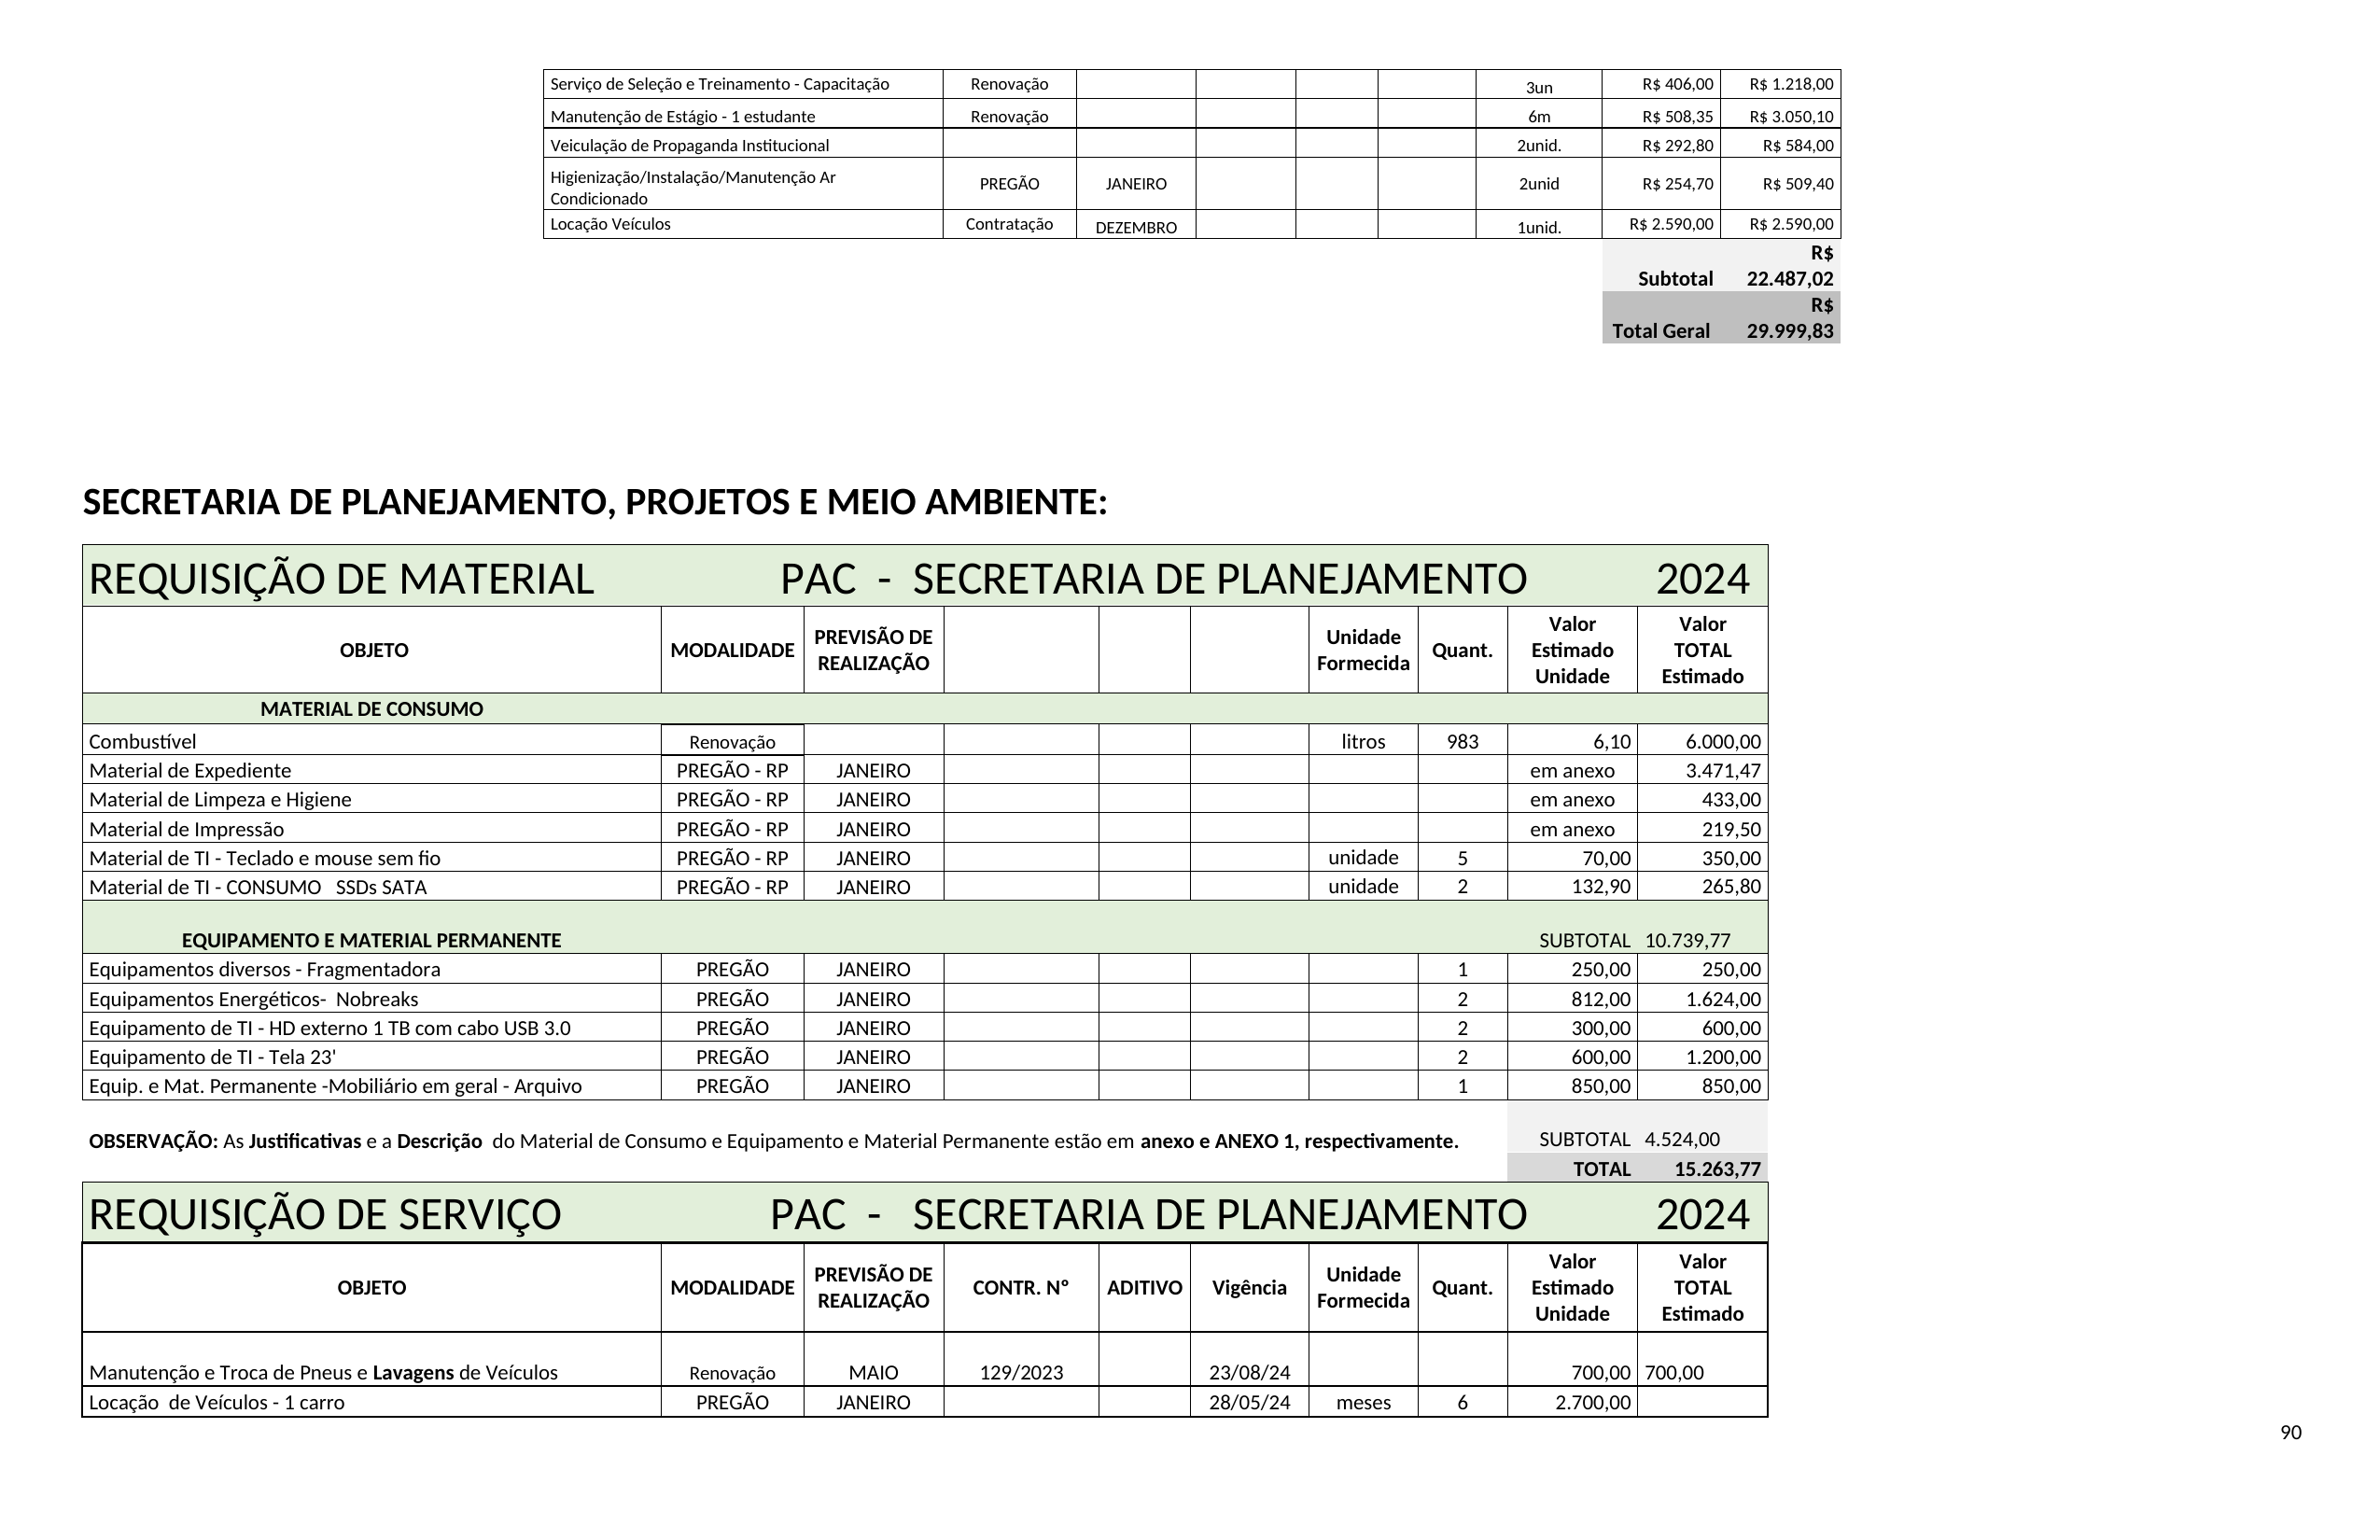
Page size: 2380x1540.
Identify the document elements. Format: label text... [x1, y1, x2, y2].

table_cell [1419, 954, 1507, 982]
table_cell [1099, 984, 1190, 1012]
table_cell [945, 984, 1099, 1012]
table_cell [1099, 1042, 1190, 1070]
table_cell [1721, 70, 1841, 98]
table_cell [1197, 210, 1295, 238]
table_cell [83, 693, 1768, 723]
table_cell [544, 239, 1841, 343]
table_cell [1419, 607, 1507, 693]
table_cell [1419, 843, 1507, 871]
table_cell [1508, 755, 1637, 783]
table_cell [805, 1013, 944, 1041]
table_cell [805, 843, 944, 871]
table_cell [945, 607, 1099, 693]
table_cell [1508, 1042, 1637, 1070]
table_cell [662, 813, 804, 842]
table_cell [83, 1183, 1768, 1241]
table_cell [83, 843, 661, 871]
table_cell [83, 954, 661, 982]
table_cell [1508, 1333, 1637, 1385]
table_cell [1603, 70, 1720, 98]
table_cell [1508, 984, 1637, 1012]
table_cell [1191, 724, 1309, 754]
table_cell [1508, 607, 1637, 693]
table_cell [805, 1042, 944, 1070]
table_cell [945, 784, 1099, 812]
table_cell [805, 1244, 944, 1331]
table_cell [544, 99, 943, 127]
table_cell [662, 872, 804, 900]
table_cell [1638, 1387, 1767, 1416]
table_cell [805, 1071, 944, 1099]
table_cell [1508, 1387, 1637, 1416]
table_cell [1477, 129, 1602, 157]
text SECRETARIA DE PLANEJAMENTO, PROJETOS E MEIO AMBIENTE: [83, 477, 2302, 525]
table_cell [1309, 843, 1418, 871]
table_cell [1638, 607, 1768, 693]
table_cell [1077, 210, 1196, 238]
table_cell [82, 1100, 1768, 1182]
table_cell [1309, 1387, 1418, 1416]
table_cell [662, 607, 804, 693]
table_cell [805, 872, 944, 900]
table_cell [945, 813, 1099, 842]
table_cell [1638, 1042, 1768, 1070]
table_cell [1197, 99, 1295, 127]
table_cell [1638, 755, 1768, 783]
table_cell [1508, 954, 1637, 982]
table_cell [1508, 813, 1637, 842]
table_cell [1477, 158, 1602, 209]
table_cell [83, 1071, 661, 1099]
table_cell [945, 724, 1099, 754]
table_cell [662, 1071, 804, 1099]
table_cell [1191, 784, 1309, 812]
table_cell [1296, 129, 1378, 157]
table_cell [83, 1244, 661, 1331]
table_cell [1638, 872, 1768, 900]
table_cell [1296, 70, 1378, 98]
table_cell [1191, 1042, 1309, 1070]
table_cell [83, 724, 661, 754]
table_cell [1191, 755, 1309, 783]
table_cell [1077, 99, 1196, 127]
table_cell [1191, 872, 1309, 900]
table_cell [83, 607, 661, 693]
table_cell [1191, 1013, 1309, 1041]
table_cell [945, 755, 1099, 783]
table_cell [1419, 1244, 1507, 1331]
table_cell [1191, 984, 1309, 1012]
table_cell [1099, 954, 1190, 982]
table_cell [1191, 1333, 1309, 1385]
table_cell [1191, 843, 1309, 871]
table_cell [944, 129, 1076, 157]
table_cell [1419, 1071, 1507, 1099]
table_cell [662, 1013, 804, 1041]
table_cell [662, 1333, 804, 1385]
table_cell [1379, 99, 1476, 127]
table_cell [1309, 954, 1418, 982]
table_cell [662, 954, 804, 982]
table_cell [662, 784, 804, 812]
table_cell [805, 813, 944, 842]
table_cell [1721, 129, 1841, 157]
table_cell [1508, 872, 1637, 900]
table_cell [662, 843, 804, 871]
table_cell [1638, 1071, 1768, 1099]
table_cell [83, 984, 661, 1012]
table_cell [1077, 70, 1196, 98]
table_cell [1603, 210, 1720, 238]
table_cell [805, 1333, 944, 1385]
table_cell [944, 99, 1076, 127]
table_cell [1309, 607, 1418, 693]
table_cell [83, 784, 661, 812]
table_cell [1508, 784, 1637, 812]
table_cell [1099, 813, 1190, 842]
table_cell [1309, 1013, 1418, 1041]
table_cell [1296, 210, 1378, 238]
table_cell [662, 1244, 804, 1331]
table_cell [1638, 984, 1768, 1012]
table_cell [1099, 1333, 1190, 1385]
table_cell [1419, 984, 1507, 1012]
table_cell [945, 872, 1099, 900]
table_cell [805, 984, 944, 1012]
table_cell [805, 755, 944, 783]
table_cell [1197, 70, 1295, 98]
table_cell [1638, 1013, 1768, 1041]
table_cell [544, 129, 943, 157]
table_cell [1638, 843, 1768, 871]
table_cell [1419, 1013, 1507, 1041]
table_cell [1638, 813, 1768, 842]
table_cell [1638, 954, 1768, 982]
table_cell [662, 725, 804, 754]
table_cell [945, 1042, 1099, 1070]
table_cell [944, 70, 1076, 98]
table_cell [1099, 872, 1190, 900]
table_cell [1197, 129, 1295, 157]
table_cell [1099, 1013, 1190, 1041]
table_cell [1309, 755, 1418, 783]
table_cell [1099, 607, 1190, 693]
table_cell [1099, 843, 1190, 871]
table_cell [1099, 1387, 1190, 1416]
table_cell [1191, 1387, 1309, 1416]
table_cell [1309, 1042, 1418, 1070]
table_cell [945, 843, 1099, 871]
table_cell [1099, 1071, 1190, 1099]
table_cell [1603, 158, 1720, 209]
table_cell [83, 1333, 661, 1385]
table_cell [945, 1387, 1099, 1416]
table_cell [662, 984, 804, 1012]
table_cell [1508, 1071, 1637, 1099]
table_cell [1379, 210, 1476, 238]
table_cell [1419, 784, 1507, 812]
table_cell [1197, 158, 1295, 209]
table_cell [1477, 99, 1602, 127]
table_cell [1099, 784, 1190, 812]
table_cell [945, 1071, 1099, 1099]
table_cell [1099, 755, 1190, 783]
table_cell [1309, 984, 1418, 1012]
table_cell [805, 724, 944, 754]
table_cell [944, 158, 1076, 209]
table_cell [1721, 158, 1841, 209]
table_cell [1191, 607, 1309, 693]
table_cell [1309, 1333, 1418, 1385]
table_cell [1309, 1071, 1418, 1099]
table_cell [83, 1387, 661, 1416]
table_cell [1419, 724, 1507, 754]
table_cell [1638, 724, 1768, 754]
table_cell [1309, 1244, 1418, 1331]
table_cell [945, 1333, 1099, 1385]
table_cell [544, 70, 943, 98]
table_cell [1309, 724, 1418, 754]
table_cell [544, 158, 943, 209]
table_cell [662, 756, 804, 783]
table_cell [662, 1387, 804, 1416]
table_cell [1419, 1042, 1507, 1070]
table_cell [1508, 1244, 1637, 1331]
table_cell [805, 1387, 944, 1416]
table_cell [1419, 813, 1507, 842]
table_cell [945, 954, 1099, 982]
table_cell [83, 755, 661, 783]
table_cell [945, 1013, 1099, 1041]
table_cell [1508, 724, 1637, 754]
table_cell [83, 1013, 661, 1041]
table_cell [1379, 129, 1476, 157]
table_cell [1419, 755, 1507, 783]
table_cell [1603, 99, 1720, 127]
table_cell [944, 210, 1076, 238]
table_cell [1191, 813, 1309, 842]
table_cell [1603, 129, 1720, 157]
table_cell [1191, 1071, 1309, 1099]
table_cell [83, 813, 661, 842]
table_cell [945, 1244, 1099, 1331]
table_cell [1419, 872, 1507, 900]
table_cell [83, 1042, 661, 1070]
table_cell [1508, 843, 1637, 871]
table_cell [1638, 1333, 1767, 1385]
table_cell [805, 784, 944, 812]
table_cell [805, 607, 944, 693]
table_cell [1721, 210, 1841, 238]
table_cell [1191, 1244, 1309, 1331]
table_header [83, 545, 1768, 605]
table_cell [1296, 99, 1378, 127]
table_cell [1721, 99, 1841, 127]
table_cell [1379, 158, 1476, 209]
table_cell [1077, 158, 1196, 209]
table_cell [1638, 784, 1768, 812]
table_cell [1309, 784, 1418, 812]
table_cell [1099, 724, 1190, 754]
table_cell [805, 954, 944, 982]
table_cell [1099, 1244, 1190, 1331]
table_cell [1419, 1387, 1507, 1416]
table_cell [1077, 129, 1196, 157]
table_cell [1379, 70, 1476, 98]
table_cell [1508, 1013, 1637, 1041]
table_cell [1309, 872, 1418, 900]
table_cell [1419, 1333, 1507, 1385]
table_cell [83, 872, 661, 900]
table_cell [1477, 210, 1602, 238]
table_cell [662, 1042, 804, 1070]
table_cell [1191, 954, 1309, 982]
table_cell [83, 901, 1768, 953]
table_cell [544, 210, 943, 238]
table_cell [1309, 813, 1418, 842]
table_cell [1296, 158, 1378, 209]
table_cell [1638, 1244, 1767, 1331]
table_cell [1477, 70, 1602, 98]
